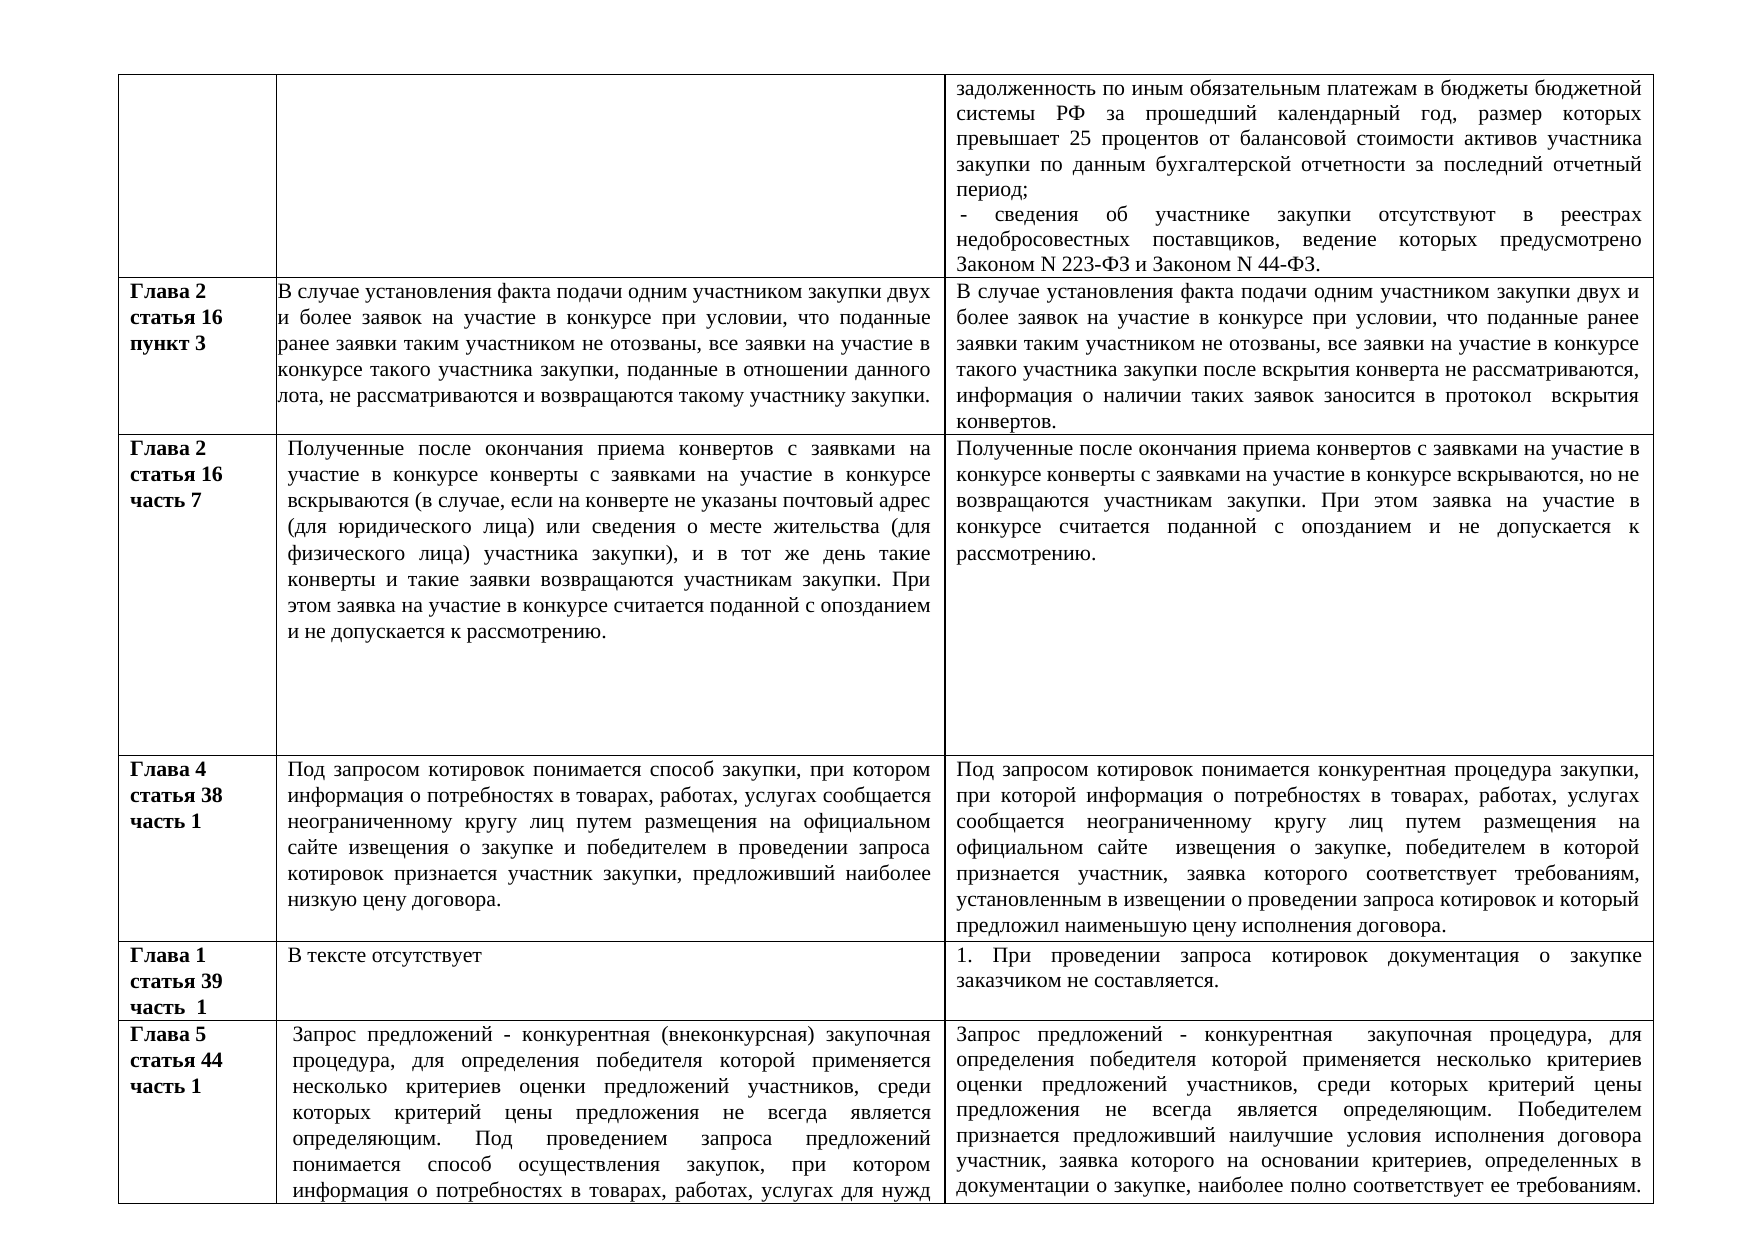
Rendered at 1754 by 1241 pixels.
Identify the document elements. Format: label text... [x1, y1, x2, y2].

table_cell 1. При проведении запроса котировок документация о закупке заказчиком не составляется. [946, 942, 1653, 1020]
table_cell Полученные после окончания приема конвертов с заявками на участие в конкурсе конверты с заявками на участие в конкурсе вскрываются, но не возвращаются участникам закупки. При этом заявка на участие в конкурсе считается поданной с опозданием и не допускается к рассмотрению. [946, 435, 1653, 754]
table_cell Под запросом котировок понимается конкурентная процедура закупки, при которой информация о потребностях в товарах, работах, услугах сообщается неограниченному кругу лиц путем размещения на официальном сайте извещения о закупке, победителем в которой признается участник, заявка которого соответствует требованиям, установленным в извещении о проведении запроса котировок и который предложил наименьшую цену исполнения договора. [946, 756, 1653, 941]
table_cell Полученные после окончания приема конвертов с заявками на участие в конкурсе конверты с заявками на участие в конкурсе вскрываются (в случае, если на конверте не указаны почтовый адрес (для юридического лица) или сведения о месте жительства (для физического лица) участника закупки), и в тот же день такие конверты и такие заявки возвращаются участникам закупки. При этом заявка на участие в конкурсе считается поданной с опозданием и не допускается к рассмотрению. [277, 435, 944, 754]
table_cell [946, 1021, 1653, 1203]
table_cell В случае установления факта подачи одним участником закупки двух и более заявок на участие в конкурсе при условии, что поданные ранее заявки таким участником не отозваны, все заявки на участие в конкурсе такого участника закупки после вскрытия конверта не рассматриваются, информация о наличии таких заявок заносится в протокол вскрытия конвертов. [946, 278, 1653, 434]
table_cell Глава 1 статья 39 часть 1 [119, 942, 276, 1020]
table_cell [119, 75, 276, 277]
table_cell Глава 2 статья 16 пункт 3 [119, 278, 276, 434]
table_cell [277, 75, 944, 277]
table_cell В тексте отсутствует [277, 942, 944, 1020]
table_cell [277, 1021, 944, 1203]
table_cell Под запросом котировок понимается способ закупки, при котором информация о потребностях в товарах, работах, услугах сообщается неограниченному кругу лиц путем размещения на официальном сайте извещения о закупке и победителем в проведении запроса котировок признается участник закупки, предложивший наиболее низкую цену договора. [277, 756, 944, 941]
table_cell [946, 75, 1653, 277]
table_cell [119, 1021, 276, 1203]
table_cell В случае установления факта подачи одним участником закупки двух и более заявок на участие в конкурсе при условии, что поданные ранее заявки таким участником не отозваны, все заявки на участие в конкурсе такого участника закупки, поданные в отношении данного лота, не рассматриваются и возвращаются такому участнику закупки. [277, 278, 944, 434]
table_cell Глава 4 статья 38 часть 1 [119, 756, 276, 941]
table_cell Глава 2 статья 16 часть 7 [119, 435, 276, 754]
